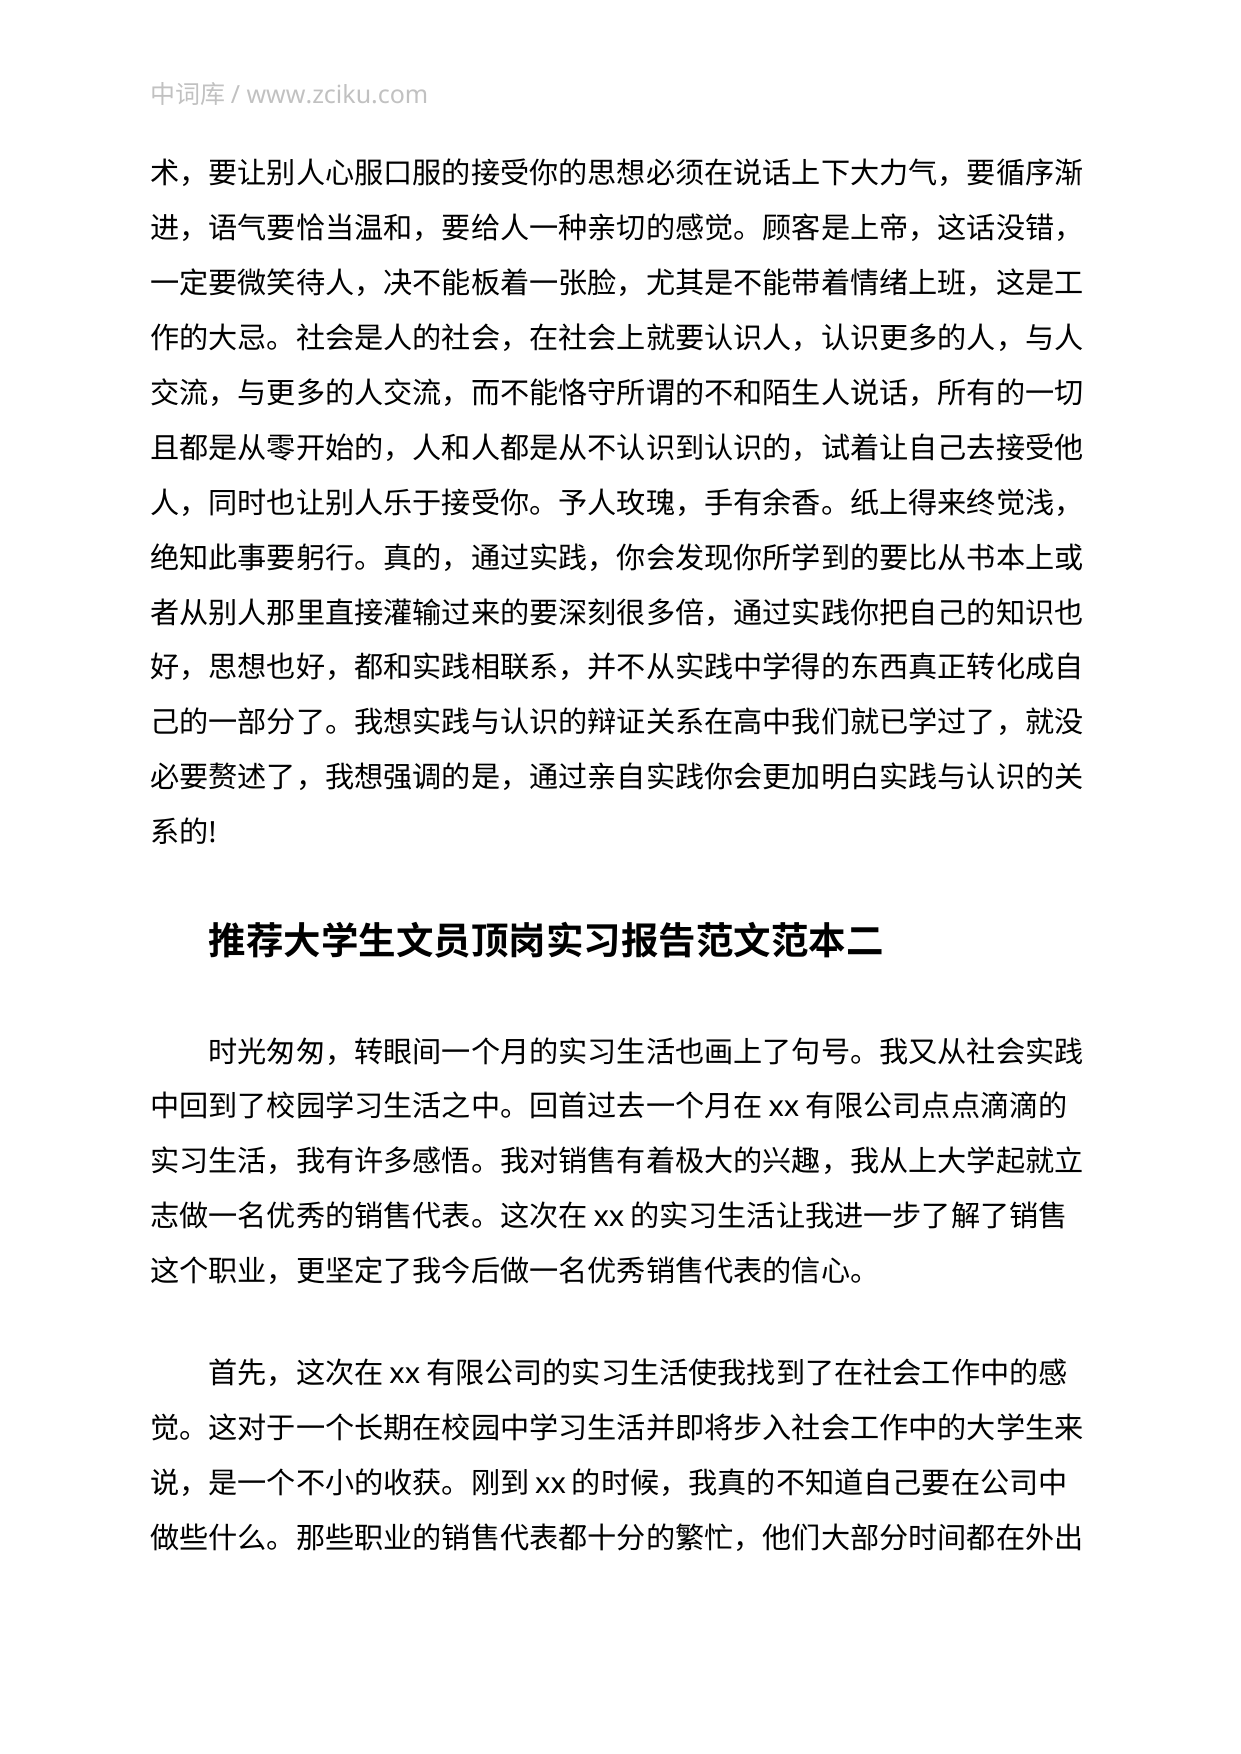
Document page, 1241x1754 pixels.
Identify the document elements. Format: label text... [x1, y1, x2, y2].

text 时光匆匆，转眼间一个月的实习生活也画上了句号。我又从社会实践中回到了校园学习生活之中。回首过去一个月在xx有限公司点点滴滴的实习生活，我有许多感悟。我对销售有着极大的兴趣，我从上大学起就立志做一名优秀的销售代表。这次在xx的实习生活让我进一步了解了销售这个职业，更坚定了我今后做一名优秀销售代表的信心。 [150, 1028, 1090, 1290]
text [150, 1350, 1090, 1557]
text 推荐大学生文员顶岗实习报告范文范本二 [150, 911, 1090, 965]
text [150, 150, 1090, 851]
